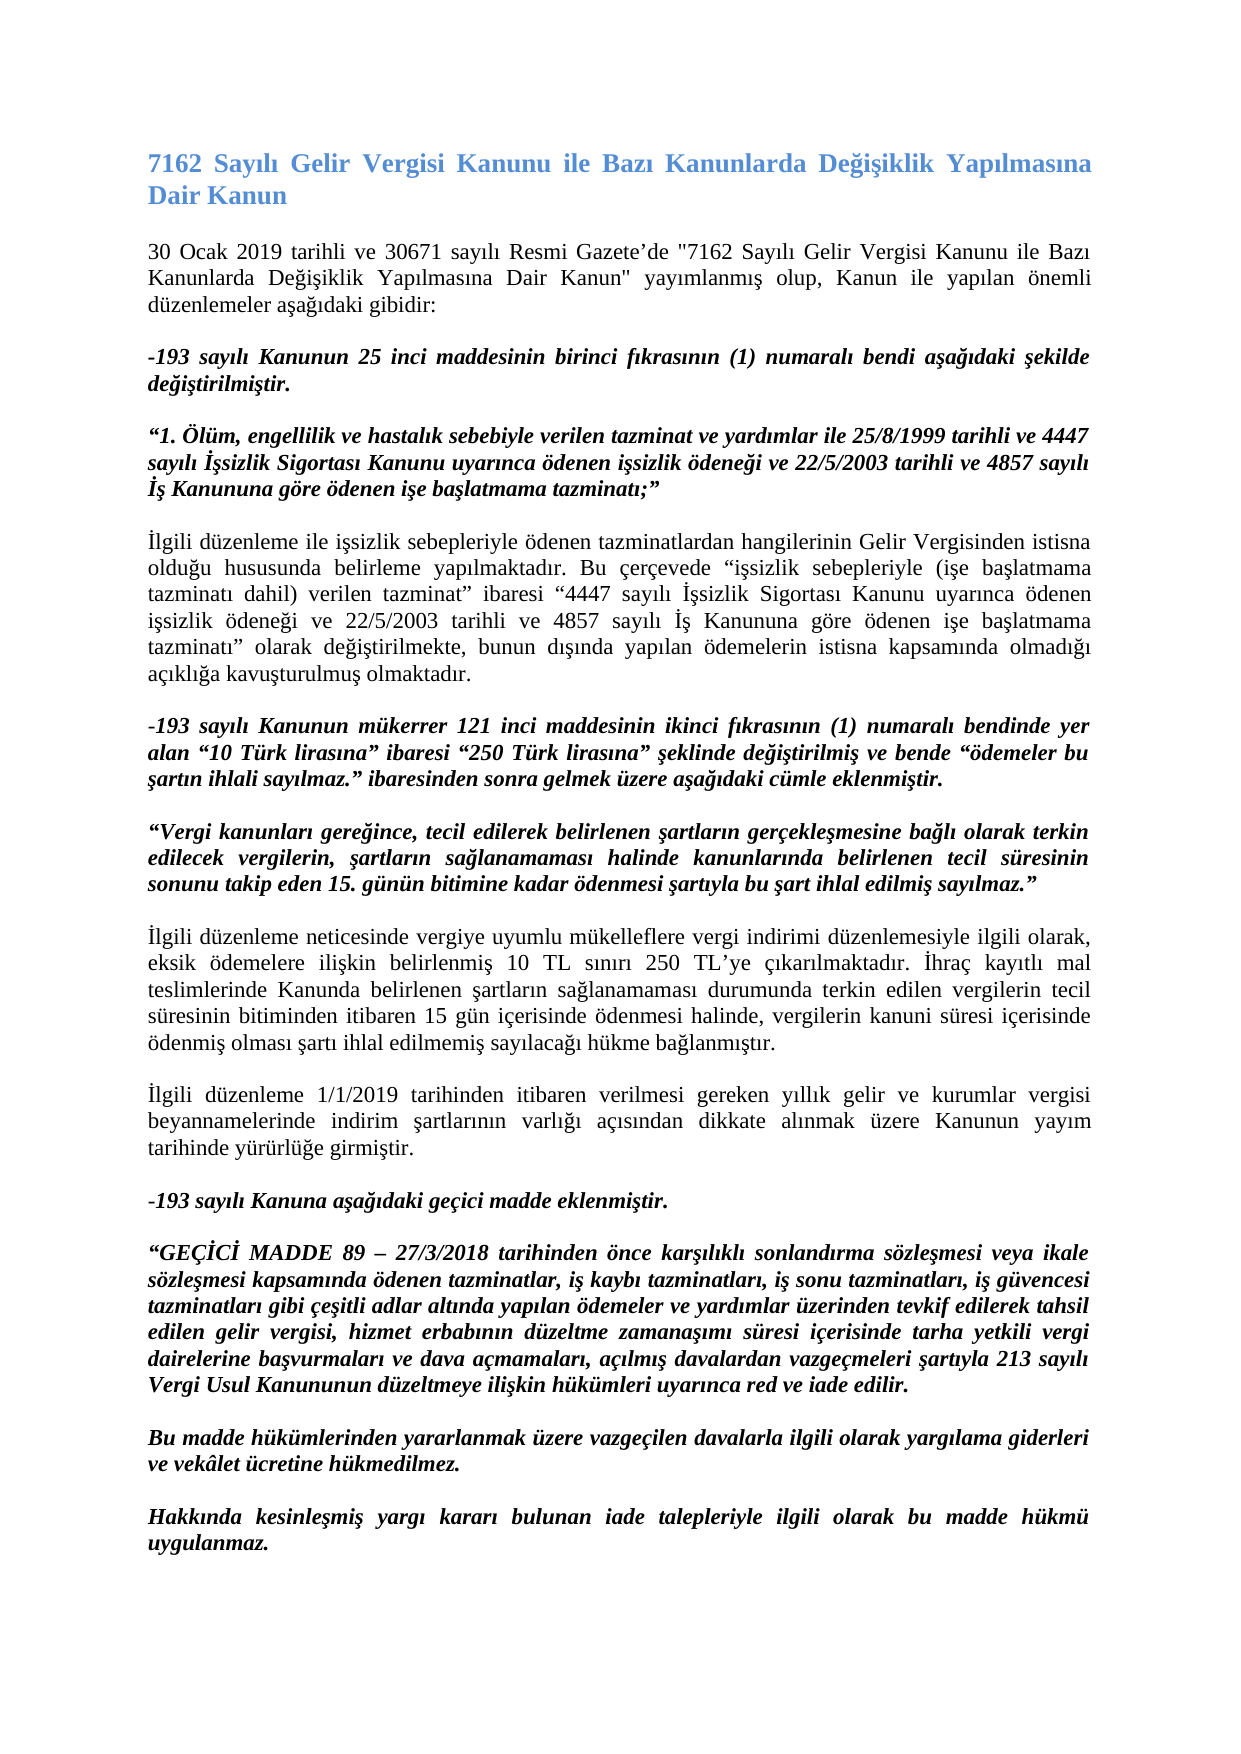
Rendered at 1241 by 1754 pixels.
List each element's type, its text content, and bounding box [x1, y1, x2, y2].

text -193 sayılı Kanuna aşağıdaki geçici madde eklenmiştir. [148, 1187, 1093, 1213]
text Hakkında kesinleşmiş yargı kararı bulunan iade talepleriyle ilgili olarak bu madde hükmü uygulanmaz. [148, 1503, 1093, 1556]
text 30 Ocak 2019 tarihli ve 30671 sayılı Resmi Gazete’de "7162 Sayılı Gelir Vergisi Kanunu ile Bazı Kanunlarda Değişiklik Yapılmasına Dair Kanun" yayımlanmış olup, Kanun ile yapılan önemli düzenlemeler aşağıdaki gibidir: [148, 238, 1093, 317]
text “Vergi kanunları gereğince, tecil edilerek belirlenen şartların gerçekleşmesine bağlı olarak terkin edilecek vergilerin, şartların sağlanamaması halinde kanunlarında belirlenen tecil süresinin sonunu takip eden 15. günün bitimine kadar ödenmesi şartıyla bu şart ihlal edilmiş sayılmaz.” [148, 818, 1093, 897]
text İlgili düzenleme ile işsizlik sebepleriyle ödenen tazminatlardan hangilerinin Gelir Vergisinden istisna olduğu hususunda belirleme yapılmaktadır. Bu çerçevede “işsizlik sebepleriyle (işe başlatmama tazminatı dahil) verilen tazminat” ibaresi “4447 sayılı İşsizlik Sigortası Kanunu uyarınca ödenen işsizlik ödeneği ve 22/5/2003 tarihli ve 4857 sayılı İş Kanununa göre ödenen işe başlatmama tazminatı” olarak değiştirilmekte, bunun dışında yapılan ödemelerin istisna kapsamında olmadığı açıklığa kavuşturulmuş olmaktadır. [148, 528, 1093, 686]
text İlgili düzenleme neticesinde vergiye uyumlu mükelleflere vergi indirimi düzenlemesiyle ilgili olarak, eksik ödemelere ilişkin belirlenmiş 10 TL sınırı 250 TL’ye çıkarılmaktadır. İhraç kayıtlı mal teslimlerinde Kanunda belirlenen şartların sağlanamaması durumunda terkin edilen vergilerin tecil süresinin bitiminden itibaren 15 gün içerisinde ödenmesi halinde, vergilerin kanuni süresi içerisinde ödenmiş olması şartı ihlal edilmemiş sayılacağı hükme bağlanmıştır. [148, 923, 1093, 1055]
text İlgili düzenleme 1/1/2019 tarihinden itibaren verilmesi gereken yıllık gelir ve kurumlar vergisi beyannamelerinde indirim şartlarının varlığı açısından dikkate alınmak üzere Kanunun yayım tarihinde yürürlüğe girmiştir. [148, 1081, 1093, 1160]
text Bu madde hükümlerinden yararlanmak üzere vazgeçilen davalarla ilgili olarak yargılama giderleri ve vekâlet ücretine hükmedilmez. [148, 1424, 1093, 1477]
text -193 sayılı Kanunun 25 inci maddesinin birinci fıkrasının (1) numaralı bendi aşağıdaki şekilde değiştirilmiştir. [148, 343, 1093, 396]
text “1. Ölüm, engellilik ve hastalık sebebiyle verilen tazminat ve yardımlar ile 25/8/1999 tarihli ve 4447 sayılı İşsizlik Sigortası Kanunu uyarınca ödenen işsizlik ödeneği ve 22/5/2003 tarihli ve 4857 sayılı İş Kanununa göre ödenen işe başlatmama tazminatı;” [148, 422, 1093, 501]
text “GEÇİCİ MADDE 89 – 27/3/2018 tarihinden önce karşılıklı sonlandırma sözleşmesi veya ikale sözleşmesi kapsamında ödenen tazminatlar, iş kaybı tazminatları, iş sonu tazminatları, iş güvencesi tazminatları gibi çeşitli adlar altında yapılan ödemeler ve yardımlar üzerinden tevkif edilerek tahsil edilen gelir vergisi, hizmet erbabının düzeltme zamanaşımı süresi içerisinde tarha yetkili vergi dairelerine başvurmaları ve dava açmamaları, açılmış davalardan vazgeçmeleri şartıyla 213 sayılı Vergi Usul Kanununun düzeltmeye ilişkin hükümleri uyarınca red ve iade edilir. [148, 1239, 1093, 1397]
text -193 sayılı Kanunun mükerrer 121 inci maddesinin ikinci fıkrasının (1) numaralı bendinde yer alan “10 Türk lirasına” ibaresi “250 Türk lirasına” şeklinde değiştirilmiş ve bende “ödemeler bu şartın ihlali sayılmaz.” ibaresinden sonra gelmek üzere aşağıdaki cümle eklenmiştir. [148, 712, 1093, 791]
text 7162 Sayılı Gelir Vergisi Kanunu ile Bazı Kanunlarda Değişiklik Yapılmasına Dair Kanun [148, 148, 1093, 210]
